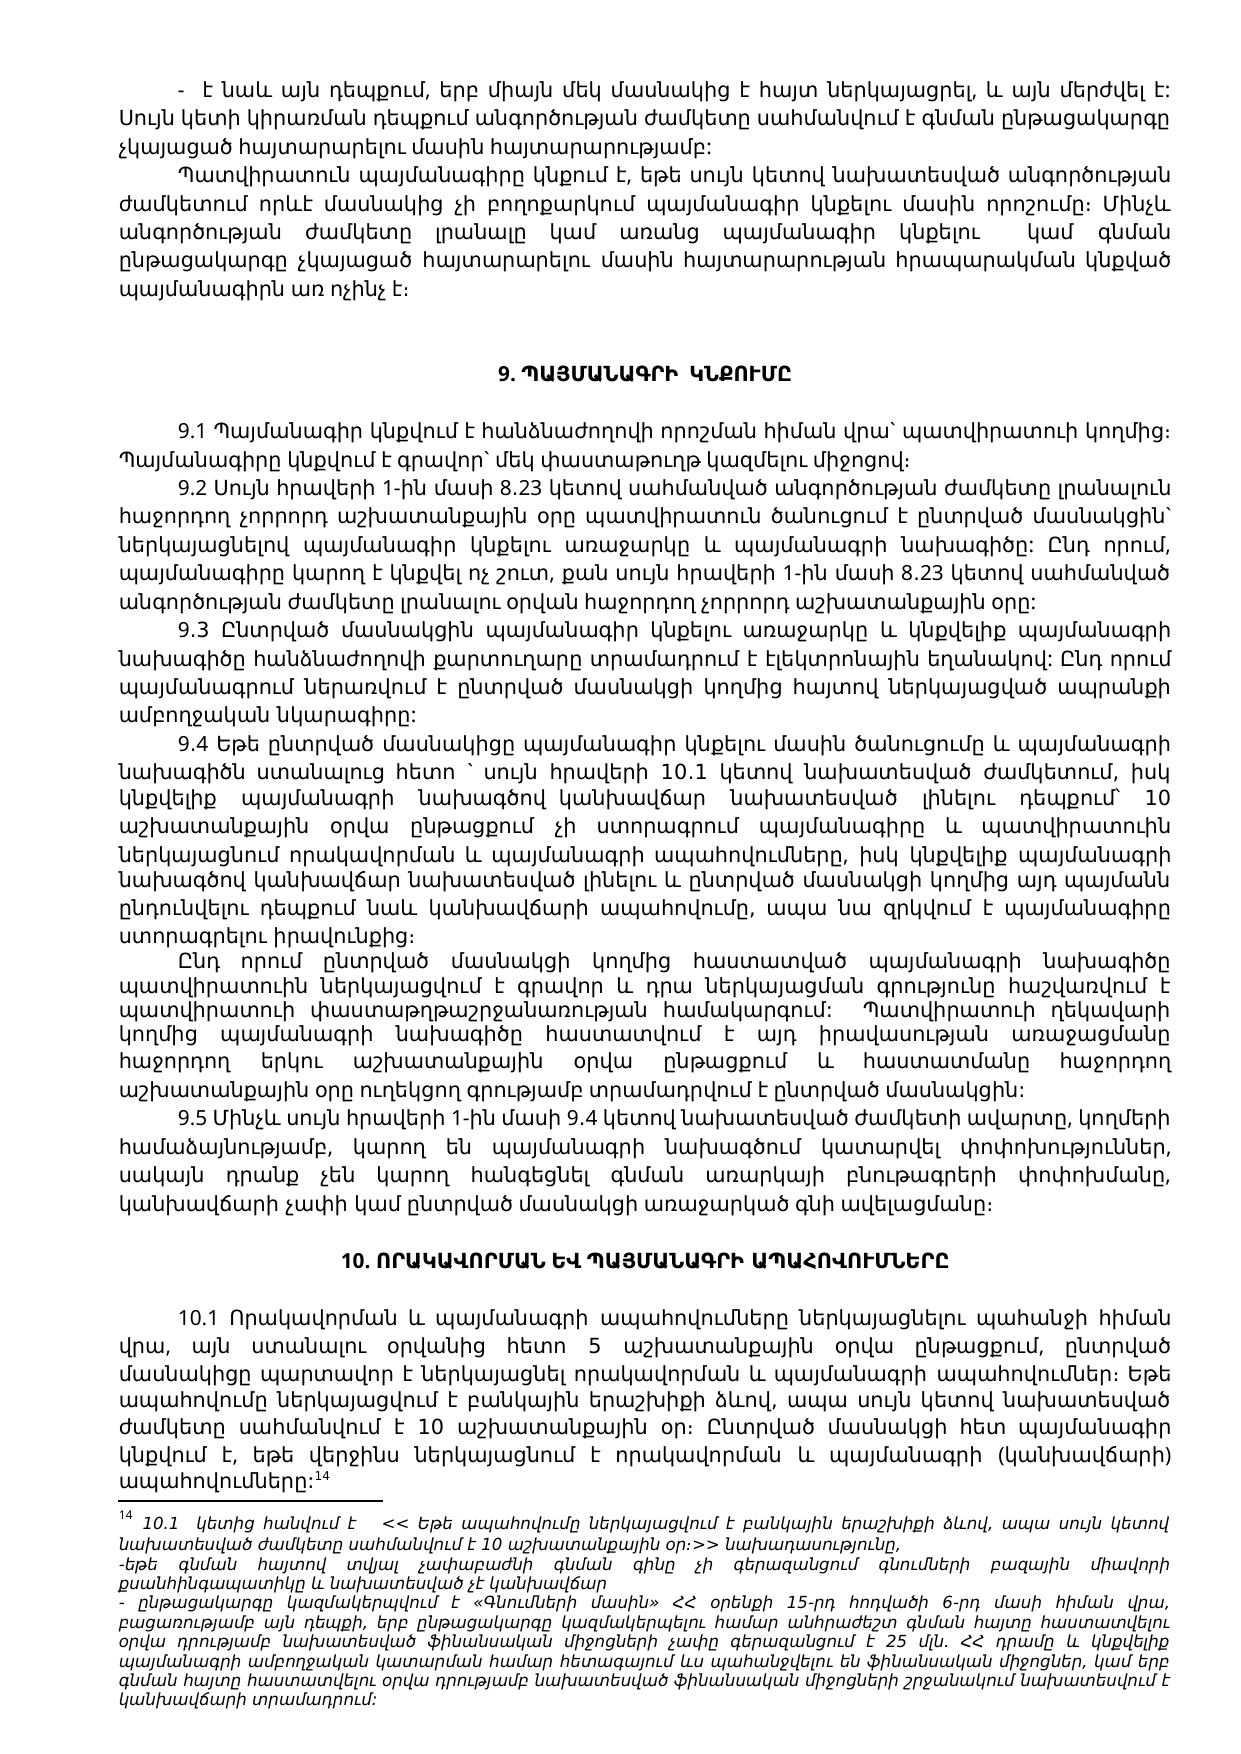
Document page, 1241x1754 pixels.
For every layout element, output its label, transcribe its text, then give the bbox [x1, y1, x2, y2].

text 9.2 Սույն հրավերի 1-ին մասի 8.23 կետով սահմանված անգործության ժամկետը լրանալուն հաջորդող չորրորդ աշխատանքային օրը պատվիրատուն ծանուցում է ընտրված մասնակցին` ներկայացնելով պայմանագիր կնքելու առաջարկը և պայմանագրի նախագիծը: Ընդ որում, պայմանագիրը կարող է կնքվել ոչ շուտ, քան սույն հրավերի 1-ին մասի 8.23 կետով սահմանված անգործության ժամկետը լրանալու օրվան հաջորդող չորրորդ աշխատանքային օրը: [118, 473, 1171, 615]
text Ընդ որում ընտրված մասնակցի կողմից հաստատված պայմանագրի նախագիծը պատվիրատուին ներկայացվում է գրավոր և դրա ներկայացման գրությունը հաշվառվում է պատվիրատուի փաստաթղթաշրջանառության համակարգում: Պատվիրատուի ղեկավարի կողմից պայմանագրի նախագիծը հաստատվում է այդ իրավասության առաջացմանը հաջորդող երկու աշխատանքային օրվա ընթացքում և հաստատմանը հաջորդող աշխատանքային օրը ուղեկցող գրությամբ տրամադրվում է ընտրված մասնակցին: [118, 949, 1171, 1103]
text - է նաև այն դեպքում, երբ միայն մեկ մասնակից է հայտ ներկայացրել, և այն մերժվել է: Սույն կետի կիրառման դեպքում անգործության ժամկետը սահմանվում է գնման ընթացակարգը չկայացած հայտարարելու մասին հայտարարությամբ: [118, 75, 1171, 160]
text 9.3 Ընտրված մասնակցին պայմանագիր կնքելու առաջարկը և կնքվելիք պայմանագրի նախագիծը հանձնաժողովի քարտուղարը տրամադրում է էլեկտրոնային եղանակով: Ընդ որում պայմանագրում ներառվում է ընտրված մասնակցի կողմից հայտով ներկայացված ապրանքի ամբողջական նկարագիրը: [118, 615, 1171, 729]
text Պատվիրատուն պայմանագիրը կնքում է, եթե սույն կետով նախատեսված անգործության ժամկետում որևէ մասնակից չի բողոքարկում պայմանագիր կնքելու մասին որոշումը։ Մինչև անգործության ժամկետը լրանալը կամ առանց պայմանագիր կնքելու կամ գնման ընթացակարգը չկայացած հայտարարելու մասին հայտարարության հրապարակման կնքված պայմանագիրն առ ոչինչ է։ [118, 160, 1171, 302]
text 10. ՈՐԱԿԱՎՈՐՄԱՆ ԵՎ ՊԱՅՄԱՆԱԳՐԻ ԱՊԱՀՈՎՈՒՄՆԵՐԸ [118, 1246, 1171, 1274]
text 9. ՊԱՅՄԱՆԱԳՐԻ ԿՆՔՈՒՄԸ [118, 359, 1171, 388]
text 10.1 Որակավորման և պայմանագրի ապահովումները ներկայացնելու պահանջի հիման վրա, այն ստանալու օրվանից հետո 5 աշխատանքային օրվա ընթացքում, ընտրված մասնակիցը պարտավոր է ներկայացնել որակավորման և պայմանագրի ապահովումներ։ Եթե ապահովումը ներկայացվում է բանկային երաշխիքի ձևով, ապա սույն կետով նախատեսված ժամկետը սահմանվում է 10 աշխատանքային օր։ Ընտրված մասնակցի հետ պայմանագիր կնքվում է, եթե վերջինս ներկայացնում է որակավորման և պայմանագրի (կանխավճարի) ապահովումները: [118, 1303, 1171, 1493]
text 9.1 Պայմանագիր կնքվում է հանձնաժողովի որոշման հիման վրա` պատվիրատուի կողմից։ Պայմանագիրը կնքվում է գրավոր` մեկ փաստաթուղթ կազմելու միջոցով։ [118, 416, 1171, 473]
text 9.4 Եթե ընտրված մասնակիցը պայմանագիր կնքելու մասին ծանուցումը և պայմանագրի նախագիծն ստանալուց հետո ` սույն հրավերի 10․1 կետով նախատեսված ժամկետում, իսկ կնքվելիք պայմանագրի նախագծով կանխավճար նախատեսված լինելու դեպքում՝ 10 աշխատանքային օրվա ընթացքում չի ստորագրում պայմանագիրը և պատվիրատուին ներկայացնում որակավորման և պայմանագրի ապահովումները, իսկ կնքվելիք պայմանագրի նախագծով կանխավճար նախատեսված լինելու և ընտրված մասնակցի կողմից այդ պայմանն ընդունվելու դեպքում նաև կանխավճարի ապահովումը, ապա նա զրկվում է պայմանագիրը ստորագրելու իրավունքից։ [118, 729, 1171, 949]
text 9.5 Մինչև սույն հրավերի 1-ին մասի 9.4 կետով նախատեսված ժամկետի ավարտը, կողմերի համաձայնությամբ, կարող են պայմանագրի նախագծում կատարվել փոփոխություններ, սակայն դրանք չեն կարող հանգեցնել գնման առարկայի բնութագրերի փոփոխմանը, կանխավճարի չափի կամ ընտրված մասնակցի առաջարկած գնի ավելացմանը։ [118, 1103, 1171, 1217]
